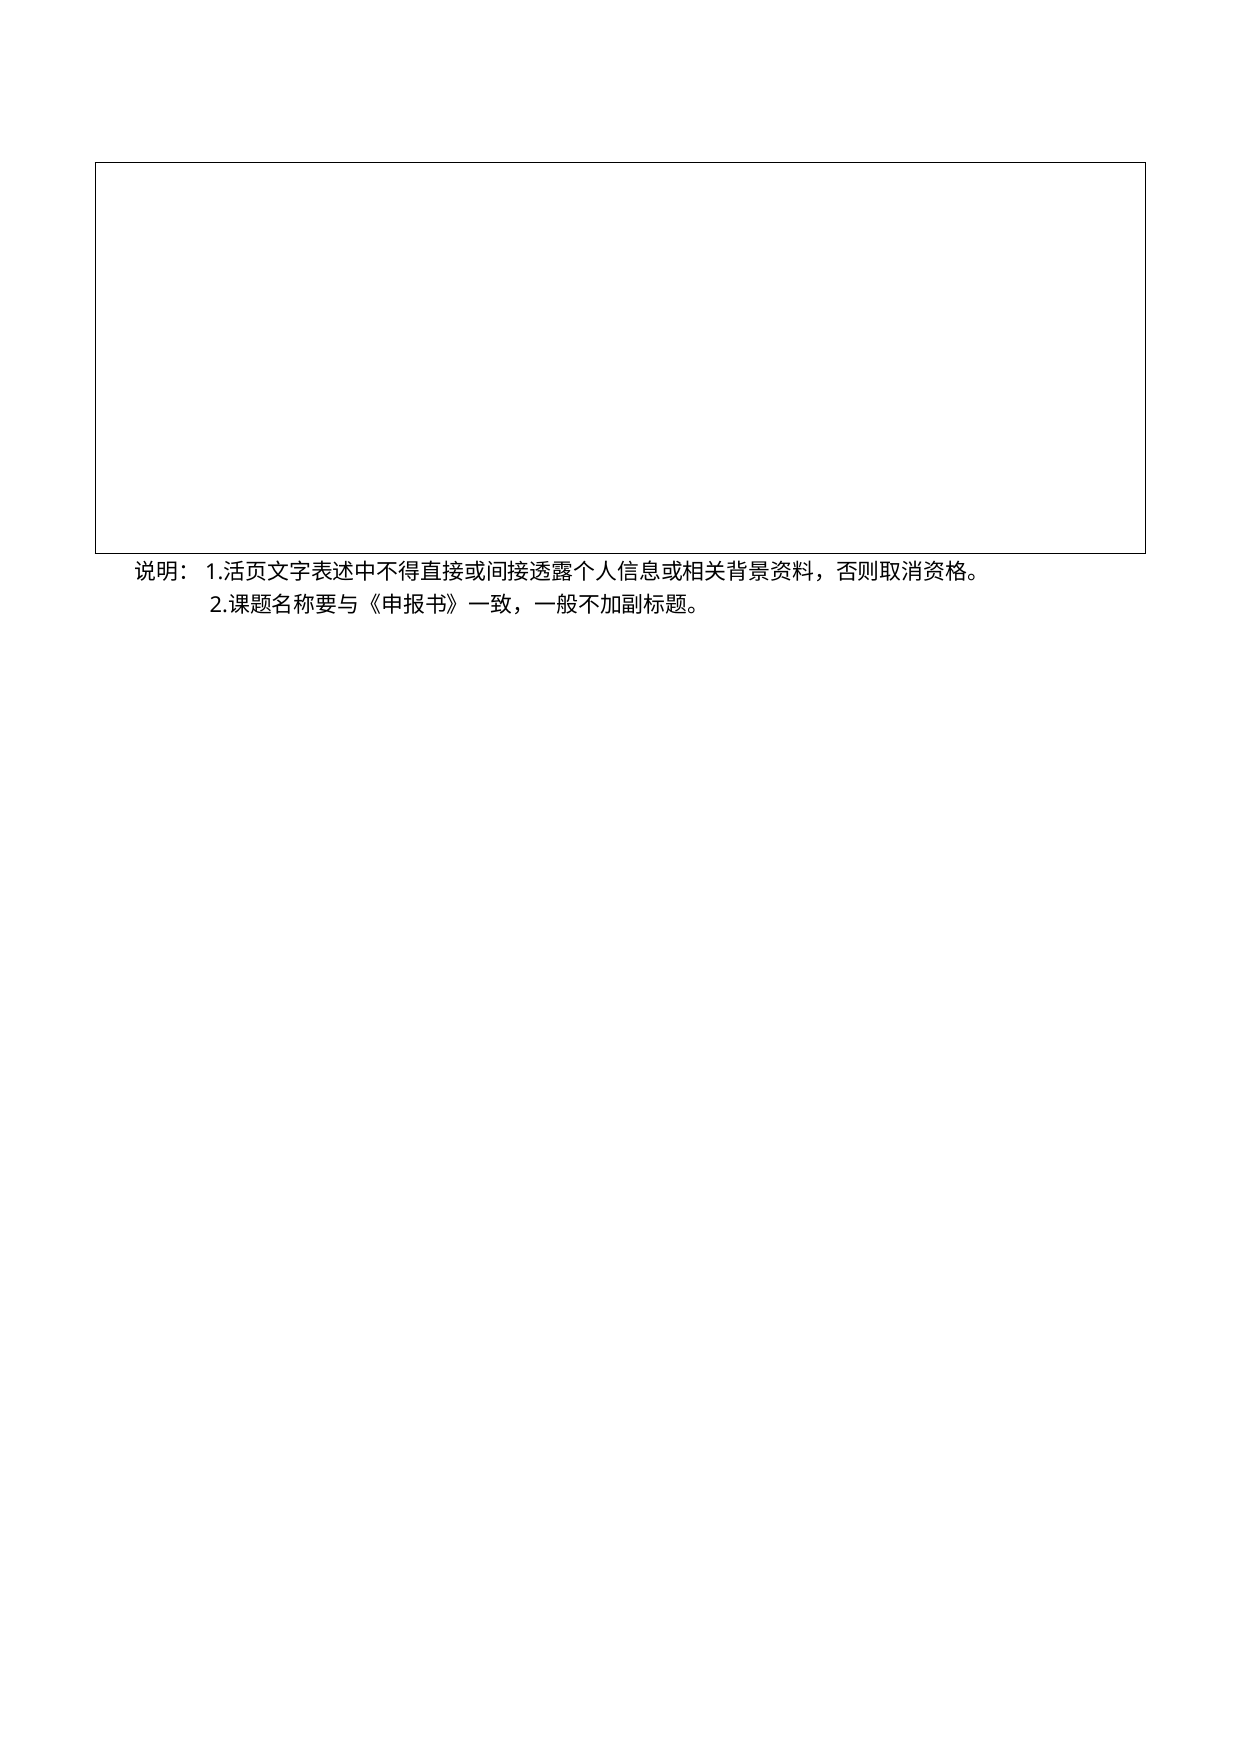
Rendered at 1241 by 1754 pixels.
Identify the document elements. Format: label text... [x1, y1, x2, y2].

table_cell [96, 163, 1145, 553]
text 2.课题名称要与《申报书》一致，一般不加副标题。 [187, 587, 1090, 619]
text 说明： 1.活页文字表述中不得直接或间接透露个人信息或相关背景资料，否则取消资格。 [112, 554, 1090, 587]
